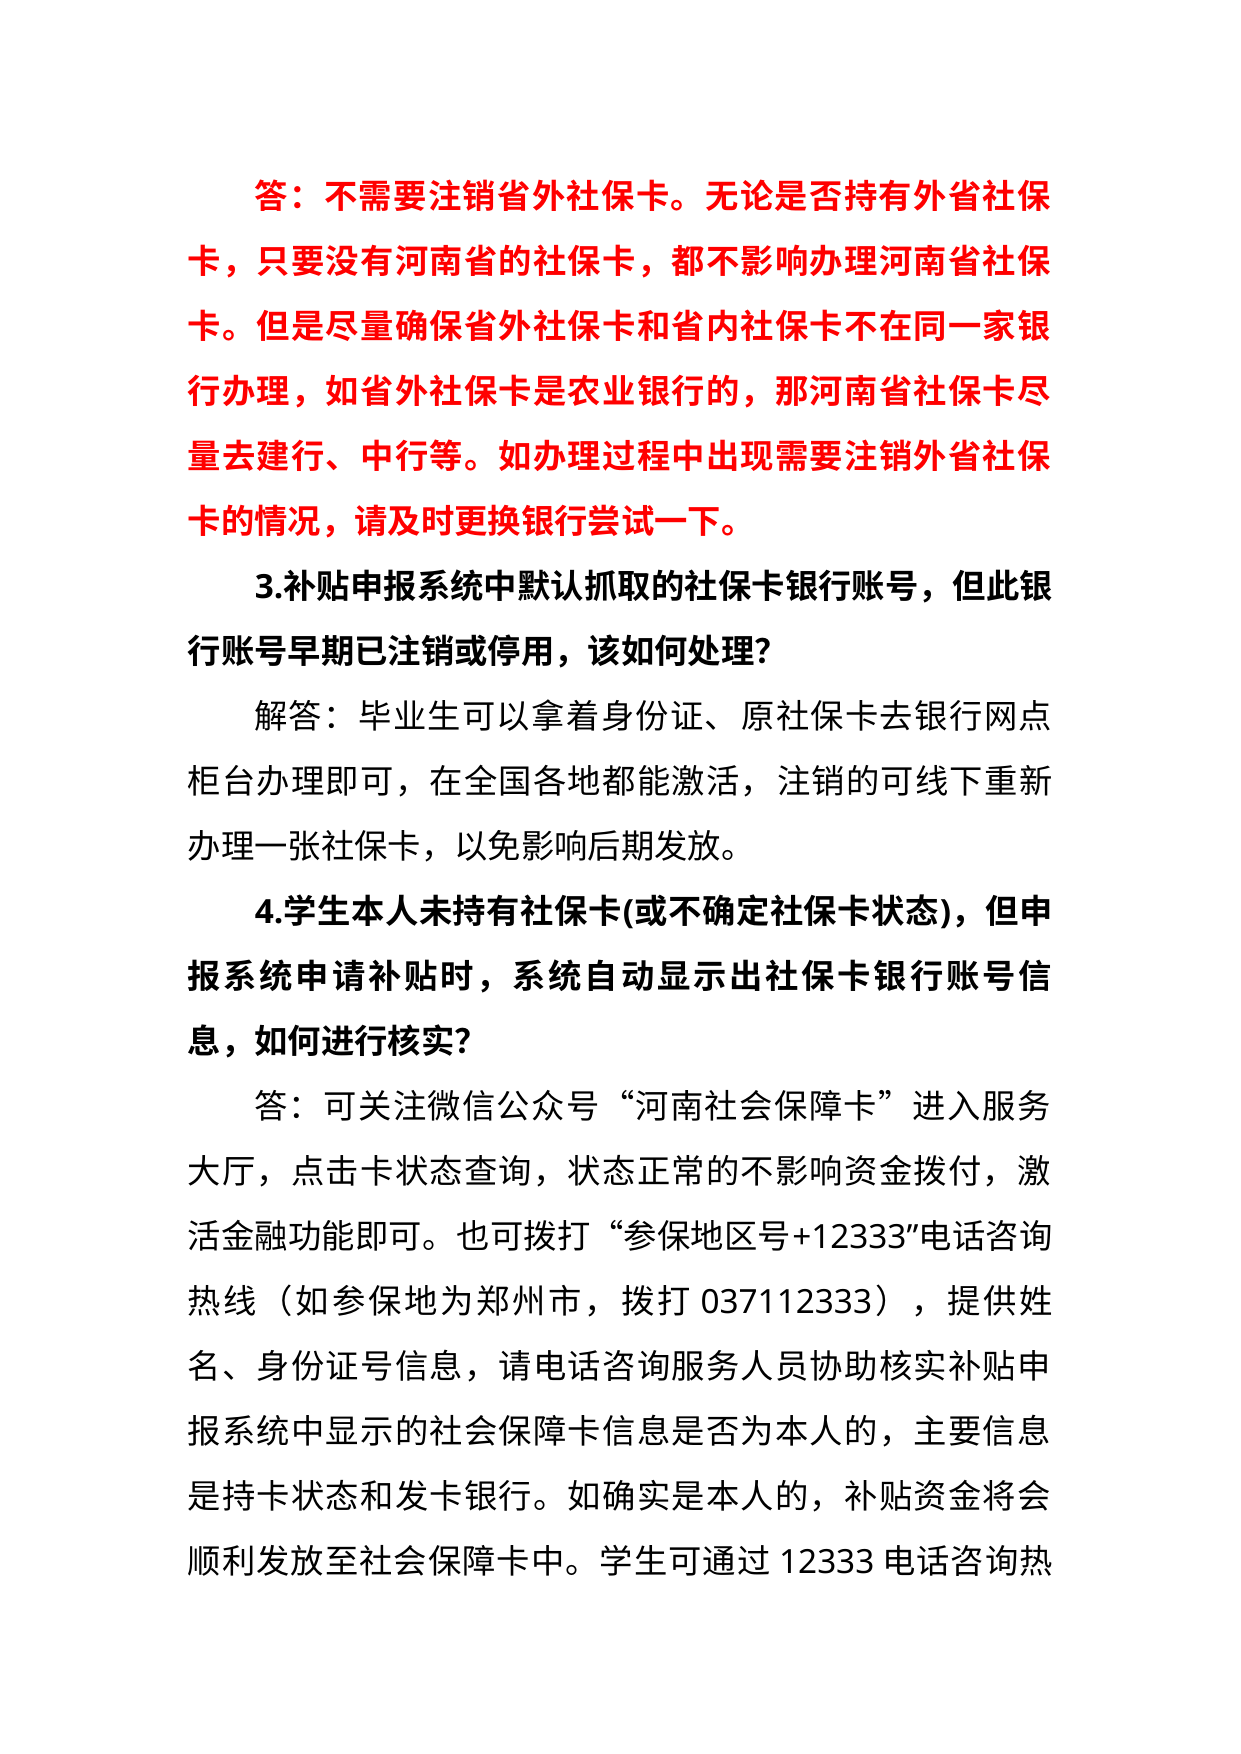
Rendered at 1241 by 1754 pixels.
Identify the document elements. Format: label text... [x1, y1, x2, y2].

text 3.补贴申报系统中默认抓取的社保卡银行账号，但此银行账号早期已注销或停用，该如何处理？ [187, 552, 1053, 682]
text 解答：毕业生可以拿着身份证、原社保卡去银行网点柜台办理即可，在全国各地都能激活，注销的可线下重新办理一张社保卡，以免影响后期发放。 [187, 682, 1053, 877]
text 4.学生本人未持有社保卡(或不确定社保卡状态)，但申报系统申请补贴时，系统自动显示出社保卡银行账号信息，如何进行核实？ [187, 877, 1053, 1072]
text 答：不需要注销省外社保卡。无论是否持有外省社保卡，只要没有河南省的社保卡，都不影响办理河南省社保卡。但是尽量确保省外社保卡和省内社保卡不在同一家银行办理，如省外社保卡是农业银行的，那河南省社保卡尽量去建行、中行等。如办理过程中出现需要注销外省社保卡的情况，请及时更换银行尝试一下。 [187, 162, 1053, 552]
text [187, 1072, 1053, 1592]
